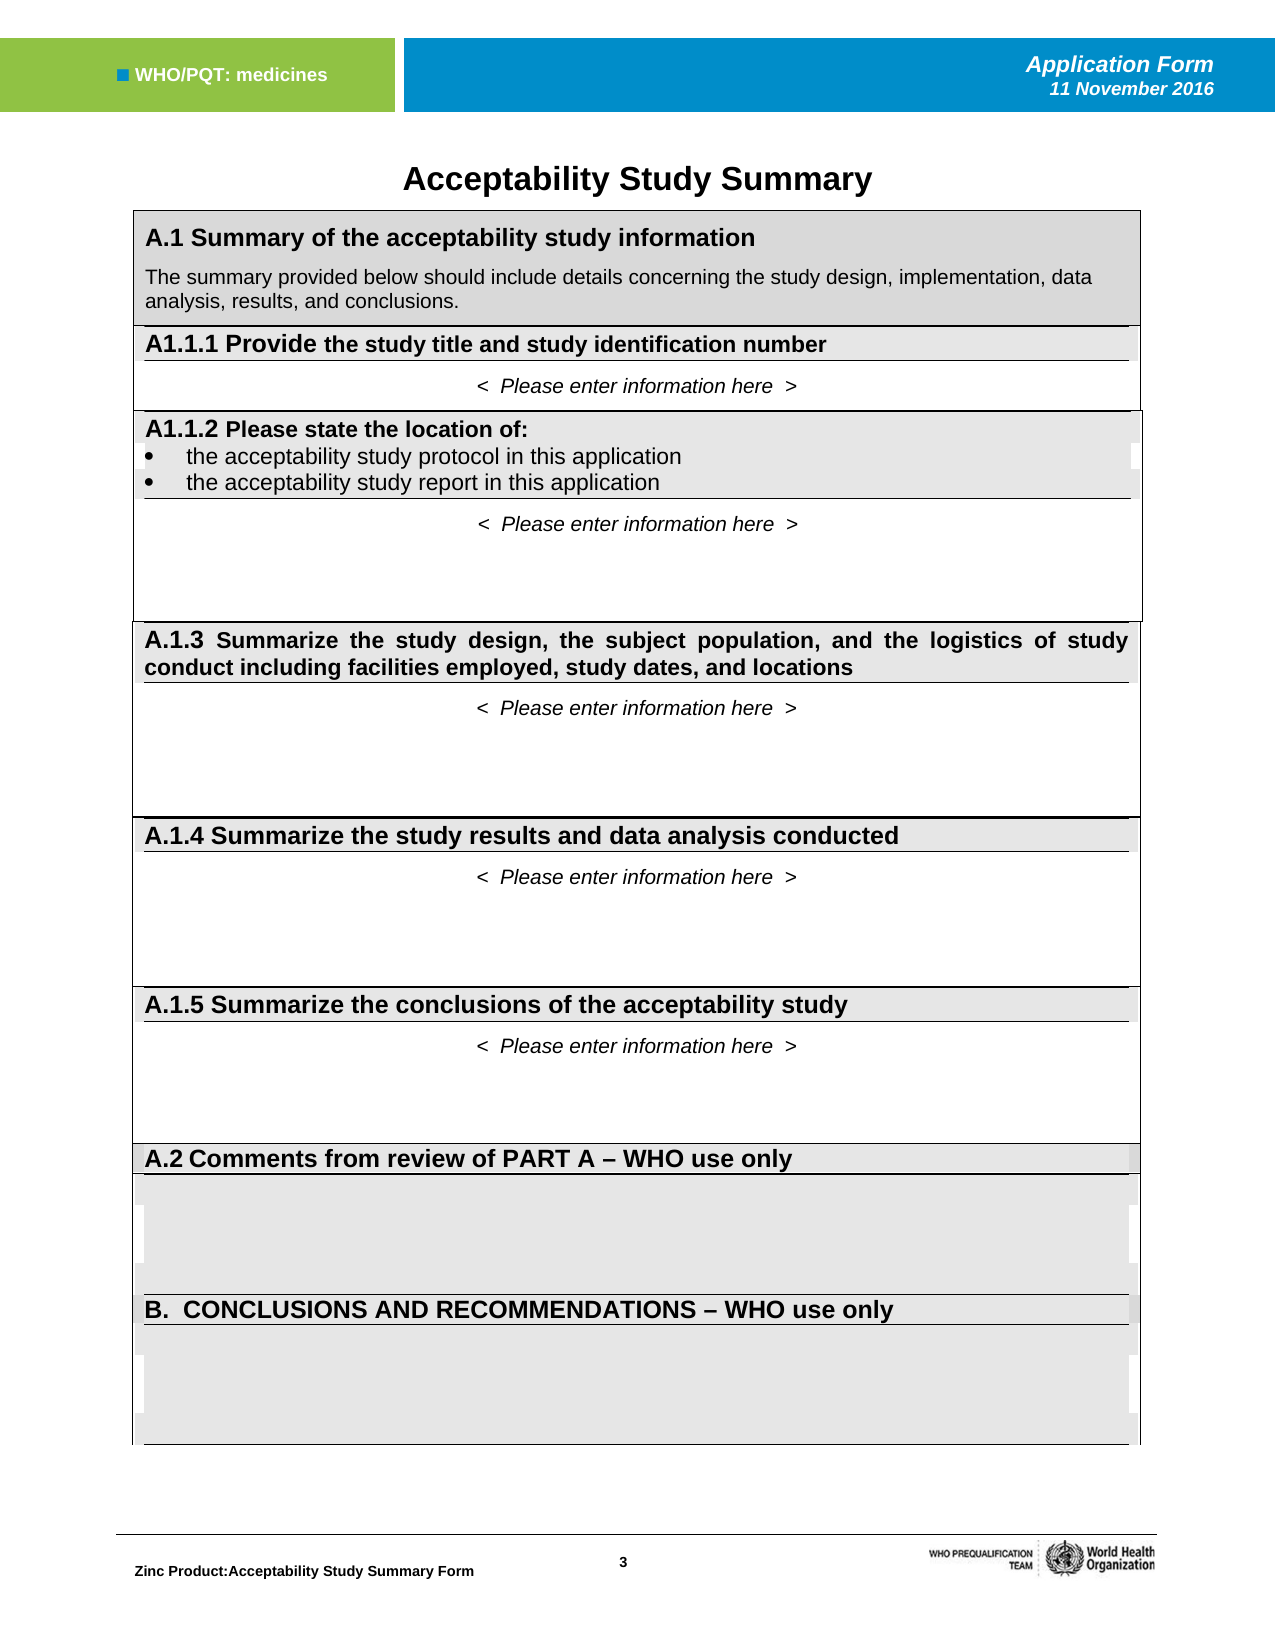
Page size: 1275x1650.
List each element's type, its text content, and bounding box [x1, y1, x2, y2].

table_header Acceptability Study Summary [121, 159, 1154, 1445]
picture [929, 1540, 1155, 1584]
